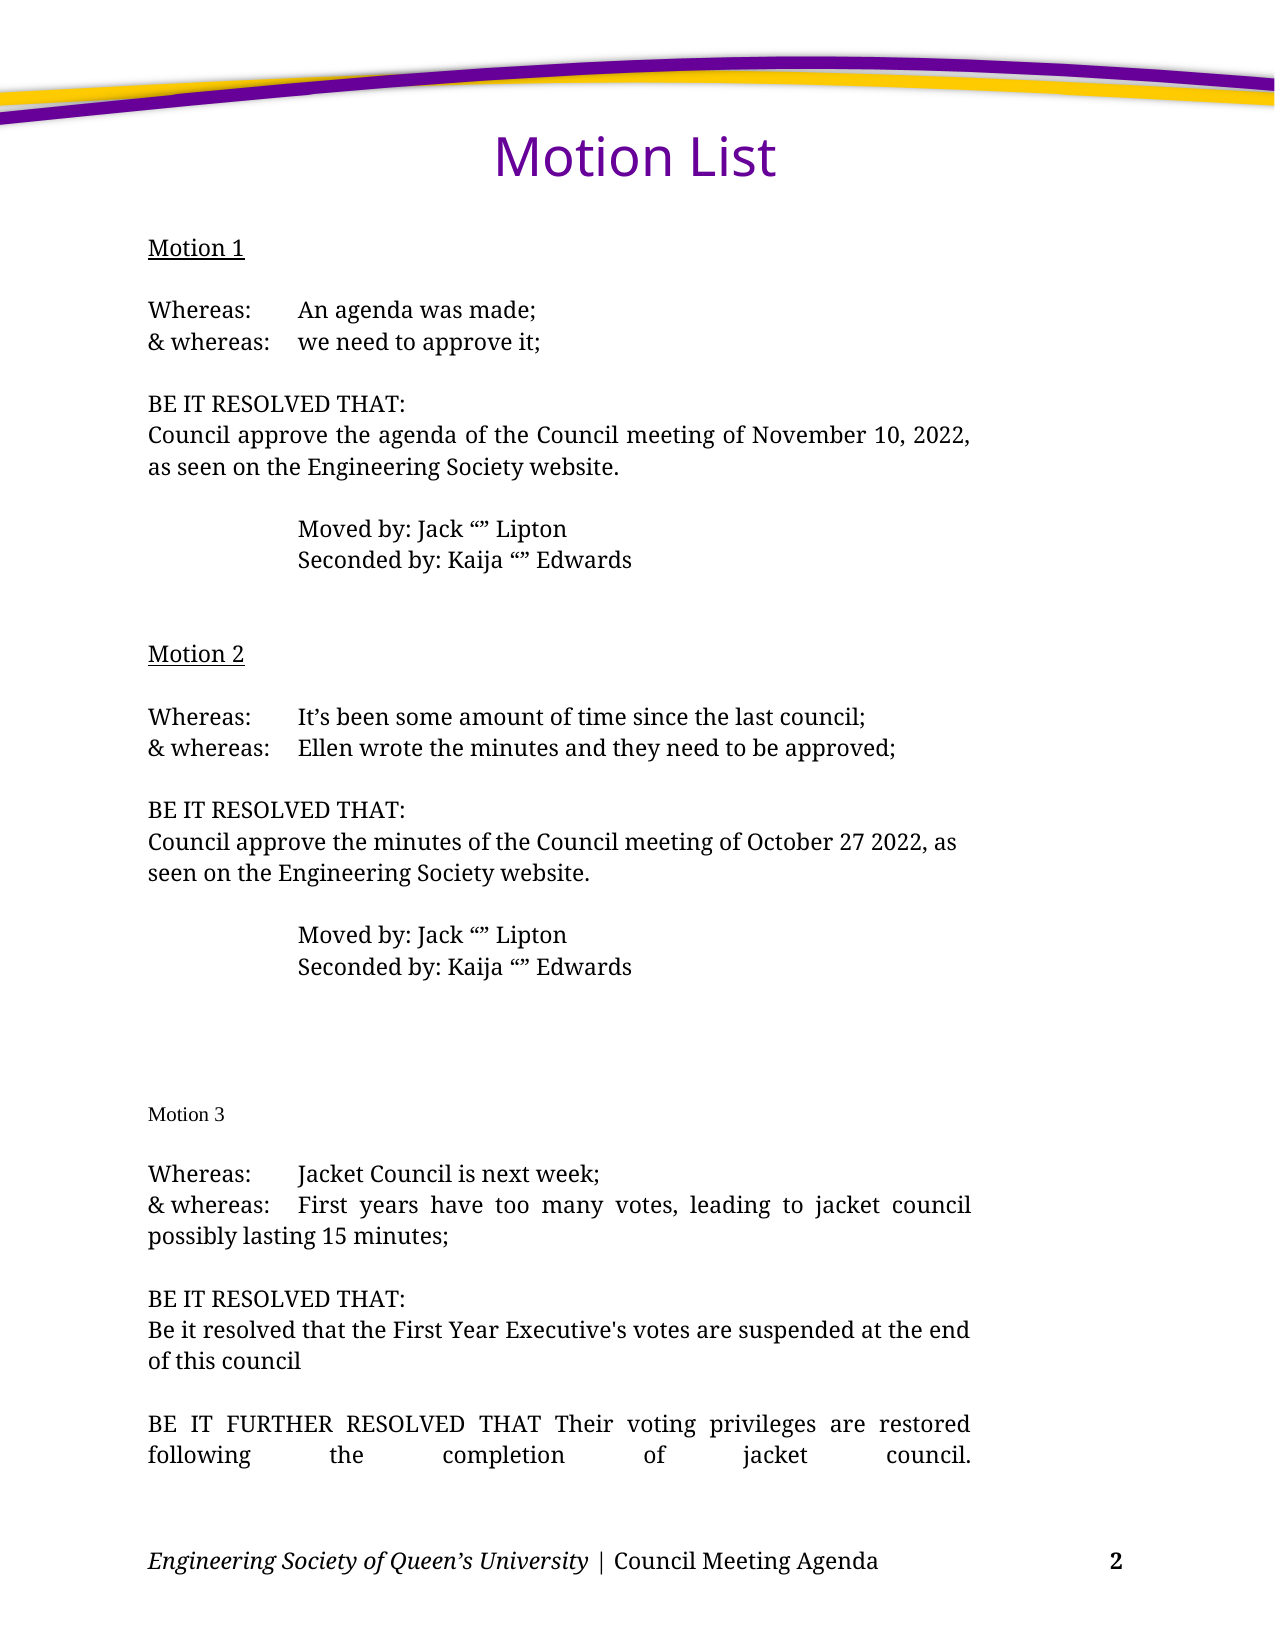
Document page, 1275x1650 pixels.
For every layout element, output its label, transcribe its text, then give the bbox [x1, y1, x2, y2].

text Seconded by: Kaija “” Edwards [223, 951, 972, 982]
text Seconded by: Kaija “” Edwards [298, 544, 972, 576]
text Secretary: Ellen Wu Motion List [148, 118, 1122, 192]
text Council approve the minutes of the Council meeting of October 27 2022, as seen on the Engineering Society website. [148, 826, 972, 888]
text Moved by: Jack “” Lipton [298, 513, 972, 544]
text & whereas: Ellen wrote the minutes and they need to be approved; [148, 732, 972, 763]
text Motion 1 [148, 232, 972, 263]
text & whereas: we need to approve it; [148, 326, 972, 357]
text Moved by: Jack “” Lipton [298, 919, 972, 951]
text BE IT RESOLVED THAT: [148, 794, 972, 826]
picture [0, 48, 1275, 141]
text Whereas: It’s been some amount of time since the last council; [148, 701, 972, 732]
text Whereas: An agenda was made; [148, 294, 972, 326]
text Council approve the agenda of the Council meeting of November 10, 2022, as seen on the Engineering Society website. [148, 419, 972, 482]
text Motion 2 [148, 638, 972, 669]
text BE IT RESOLVED THAT: [148, 388, 972, 419]
